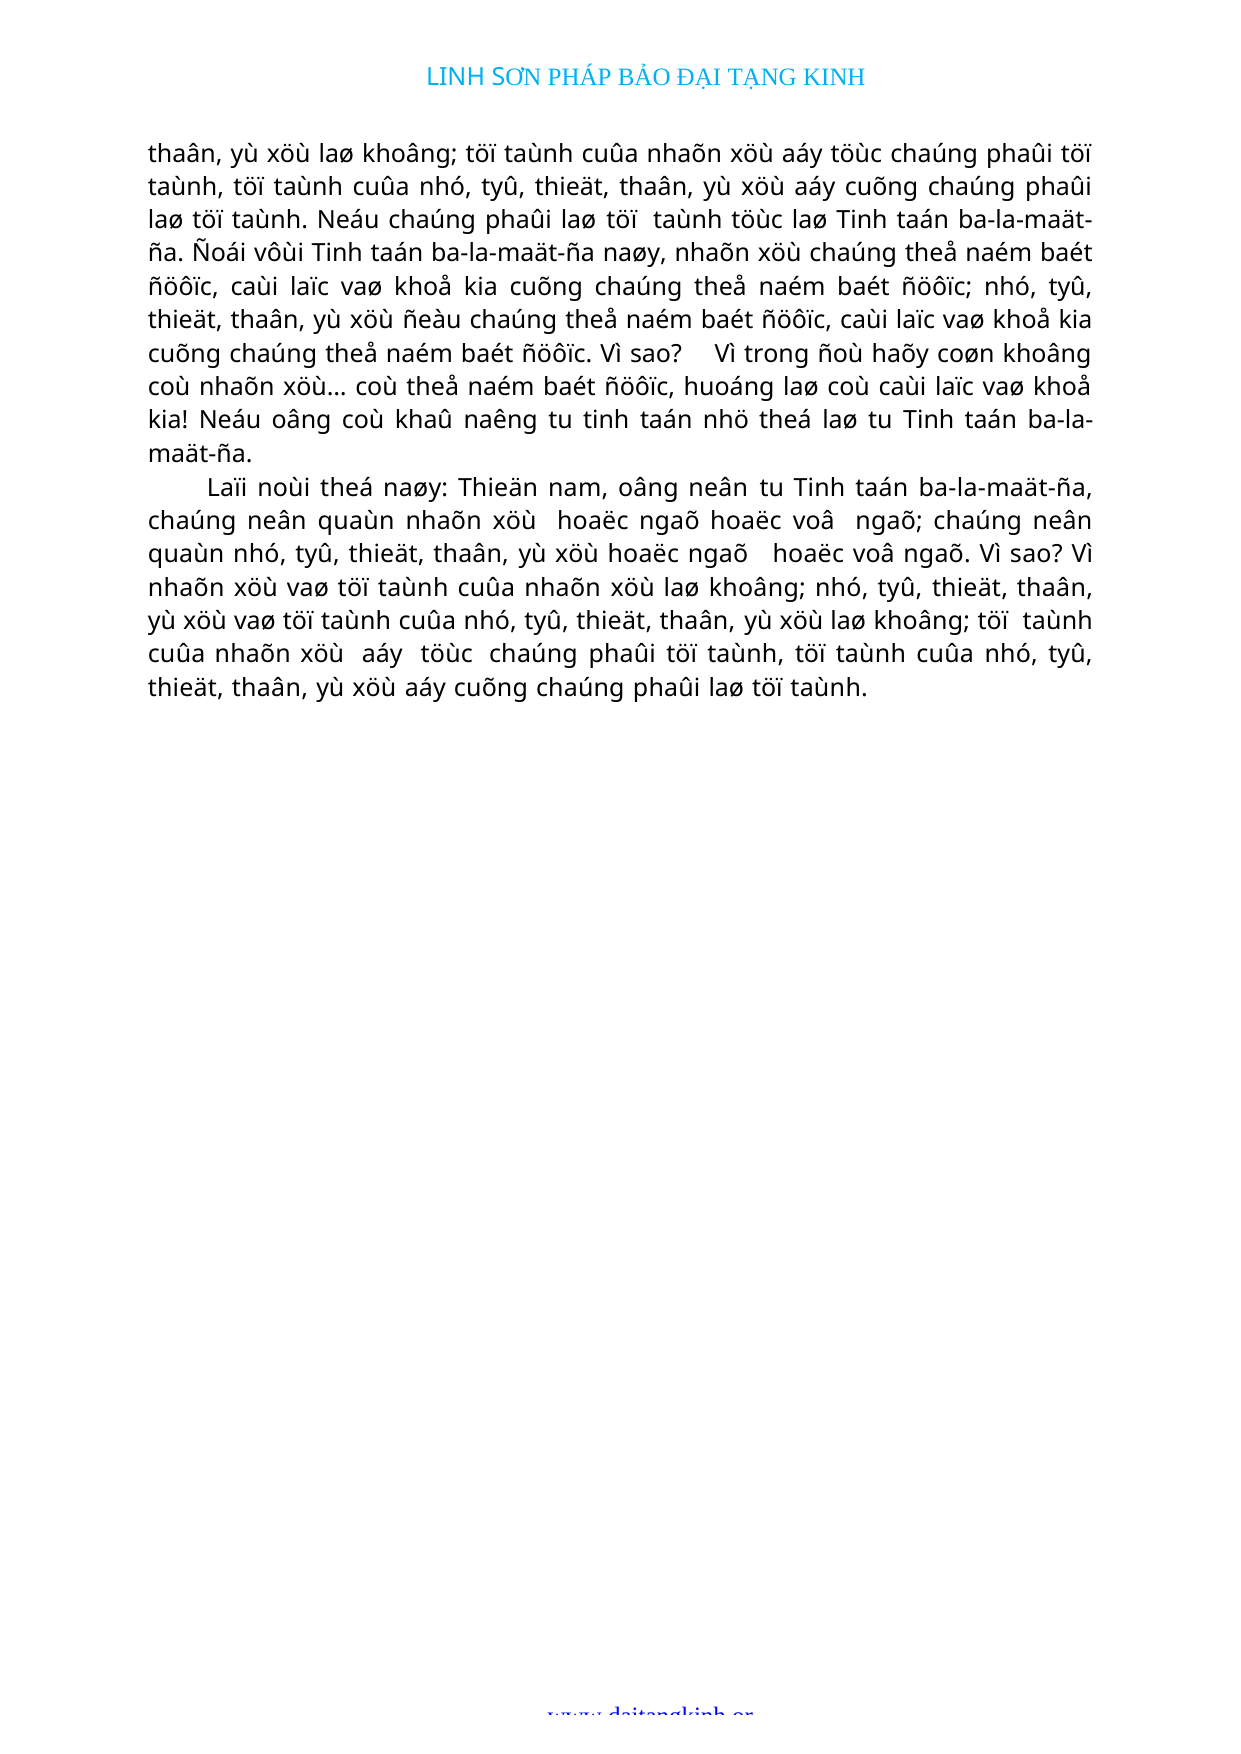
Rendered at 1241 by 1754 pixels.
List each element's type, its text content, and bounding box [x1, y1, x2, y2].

text Laïi noùi theá naøy: Thieän nam, oâng neân tu Tinh taán ba-la-maät-ña, chaúng neân quaùn nhaõn xöù hoaëc ngaõ hoaëc voâ ngaõ; chaúng neân quaùn nhó, tyû, thieät, thaân, yù xöù hoaëc ngaõ hoaëc voâ ngaõ. Vì sao? Vì nhaõn xöù vaø töï taùnh cuûa nhaõn xöù laø khoâng; nhó, tyû, thieät, thaân, yù xöù vaø töï taùnh cuûa nhó, tyû, thieät, thaân, yù xöù laø khoâng; töï taùnh cuûa nhaõn xöù aáy töùc chaúng phaûi töï taùnh, töï taùnh cuûa nhó, tyû, thieät, thaân, yù xöù aáy cuõng chaúng phaûi laø töï taùnh. [148, 470, 1093, 704]
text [148, 135, 1093, 470]
